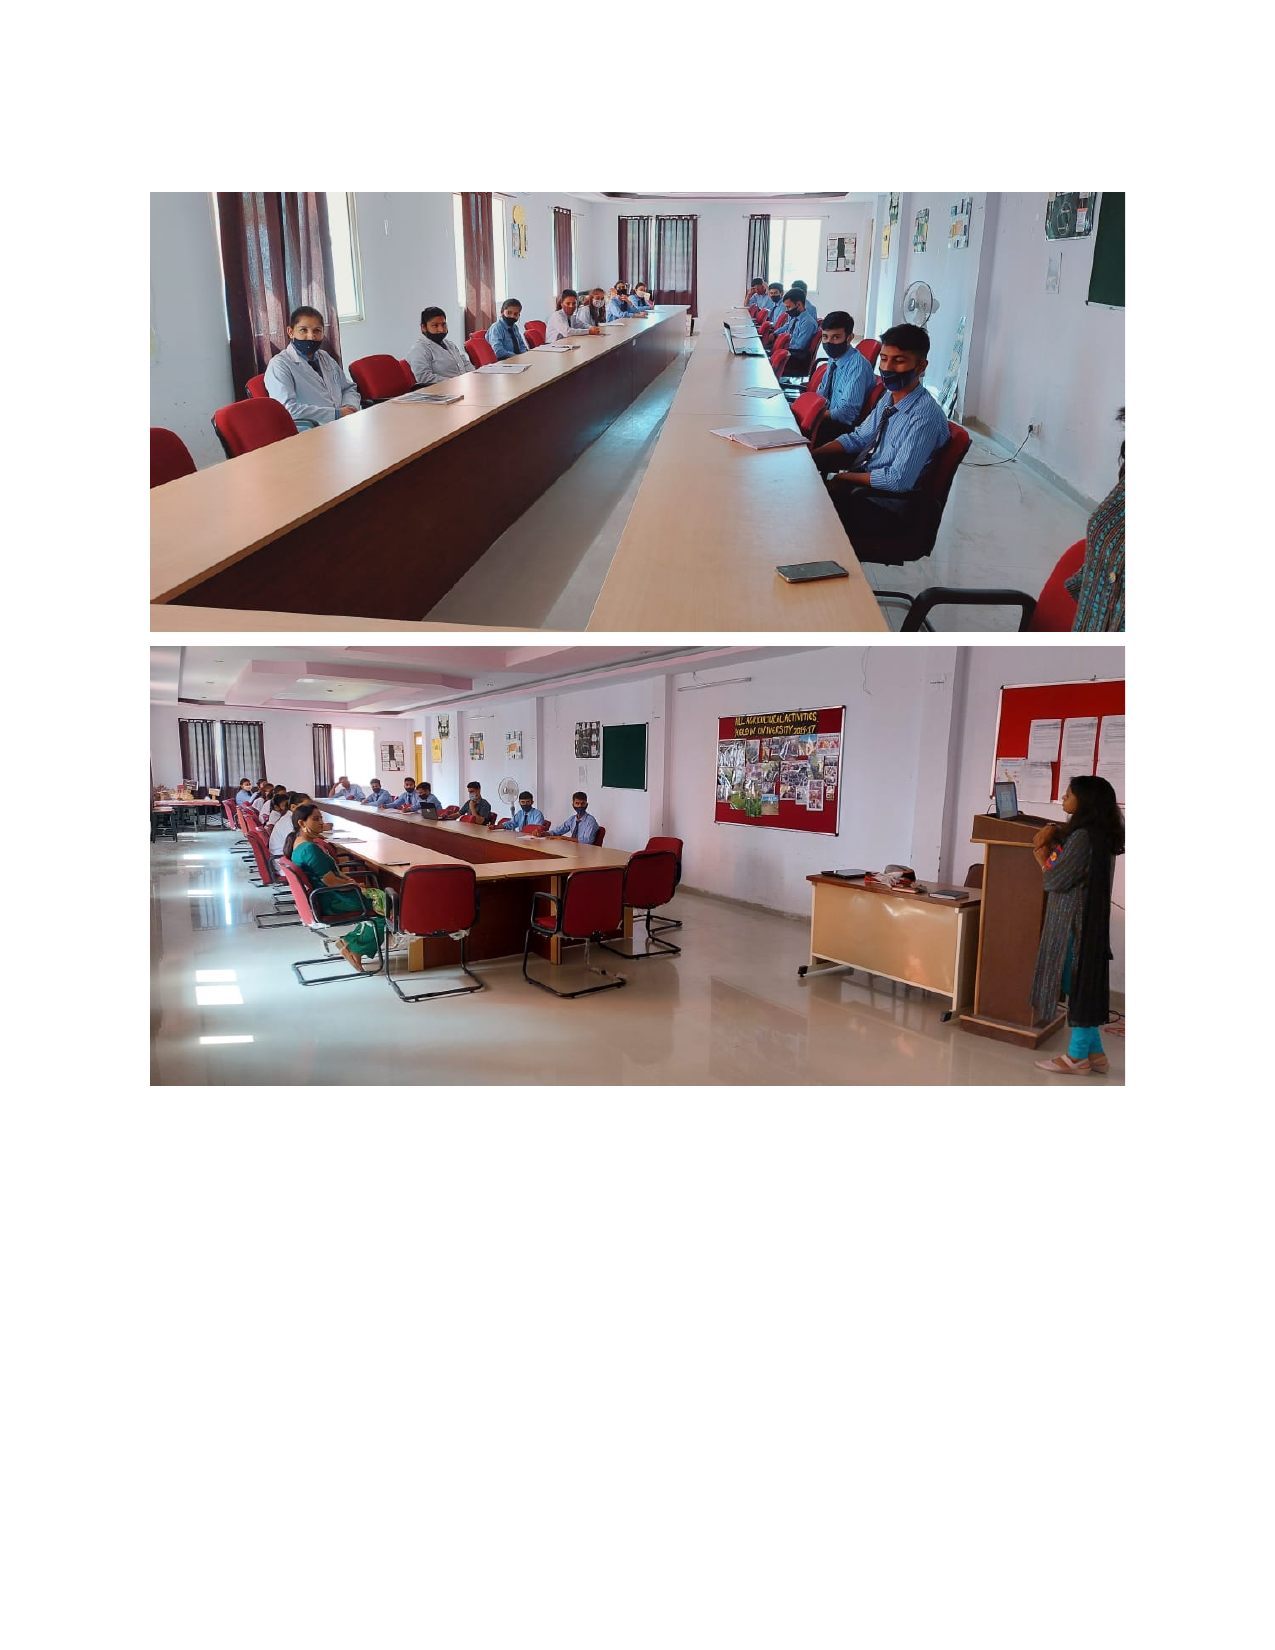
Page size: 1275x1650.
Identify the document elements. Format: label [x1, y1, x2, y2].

picture [150, 192, 1125, 632]
picture [150, 646, 1125, 1086]
